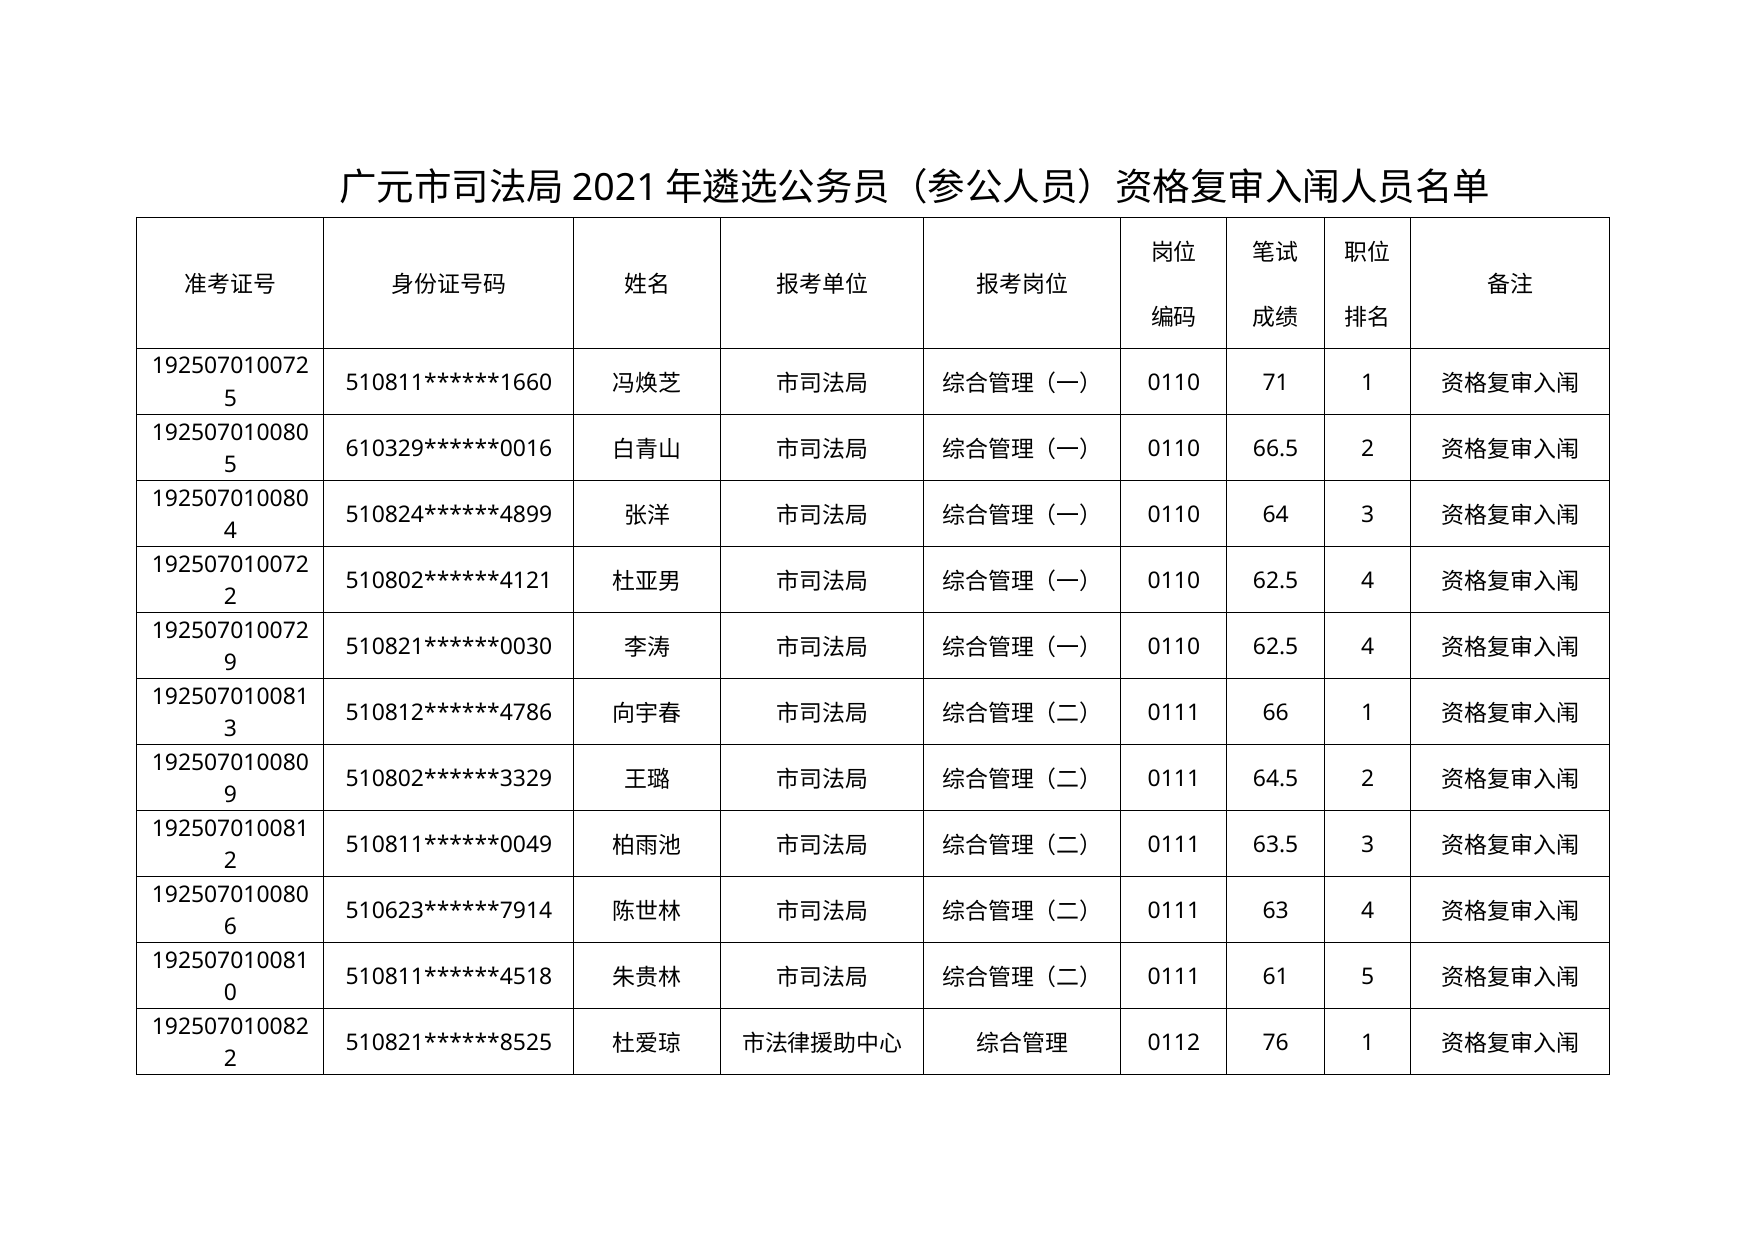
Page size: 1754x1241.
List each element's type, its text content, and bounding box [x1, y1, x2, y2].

table_cell 资格复审入闱 [1411, 943, 1609, 1008]
table_cell 资格复审入闱 [1411, 811, 1609, 876]
table_cell 市司法局 [721, 877, 923, 942]
table_cell 王璐 [574, 745, 720, 810]
table_cell 1 [1325, 349, 1410, 414]
table_cell 资格复审入闱 [1411, 1009, 1609, 1074]
table_cell 市司法局 [721, 613, 923, 678]
table_cell 0111 [1121, 943, 1226, 1008]
table_cell 0110 [1121, 415, 1226, 480]
table_header 备注 [1411, 218, 1609, 348]
table_cell 510802******4121 [324, 547, 573, 612]
table_header 笔试 成绩 [1227, 218, 1324, 348]
table_cell 综合管理（一） [924, 481, 1120, 546]
table_cell 0110 [1121, 547, 1226, 612]
table_header 准考证号 [137, 218, 323, 348]
table_header 职位排名 [1325, 218, 1410, 348]
table_cell 66.5 [1227, 415, 1324, 480]
table_cell 综合管理（二） [924, 943, 1120, 1008]
table_cell 市法律援助中心 [721, 1009, 923, 1074]
table_cell 510623******7914 [324, 877, 573, 942]
table_cell 1925070100812 [137, 811, 323, 876]
table_cell 资格复审入闱 [1411, 679, 1609, 744]
table_cell 510821******8525 [324, 1009, 573, 1074]
table_cell 市司法局 [721, 547, 923, 612]
table_cell 1925070100722 [137, 547, 323, 612]
table_cell 市司法局 [721, 679, 923, 744]
table_cell 1925070100805 [137, 415, 323, 480]
table_cell 市司法局 [721, 415, 923, 480]
table_cell 0110 [1121, 349, 1226, 414]
table_cell 陈世林 [574, 877, 720, 942]
table_cell 综合管理（一） [924, 415, 1120, 480]
table_cell 510811******1660 [324, 349, 573, 414]
table_cell 0110 [1121, 613, 1226, 678]
table_cell 4 [1325, 613, 1410, 678]
table_cell 76 [1227, 1009, 1324, 1074]
table_cell 杜爱琼 [574, 1009, 720, 1074]
table_cell 1925070100813 [137, 679, 323, 744]
table_cell 杜亚男 [574, 547, 720, 612]
table_cell 市司法局 [721, 745, 923, 810]
table_cell 61 [1227, 943, 1324, 1008]
table_cell 63.5 [1227, 811, 1324, 876]
table_cell 综合管理（一） [924, 613, 1120, 678]
table_cell 63 [1227, 877, 1324, 942]
table_cell 0111 [1121, 679, 1226, 744]
table_cell 0112 [1121, 1009, 1226, 1074]
table_cell 4 [1325, 877, 1410, 942]
table_cell 朱贵林 [574, 943, 720, 1008]
table_cell 2 [1325, 415, 1410, 480]
table_cell 64.5 [1227, 745, 1324, 810]
table_header 姓名 [574, 218, 720, 348]
table_cell 0111 [1121, 745, 1226, 810]
table_cell 张洋 [574, 481, 720, 546]
table_cell 1 [1325, 679, 1410, 744]
table_cell 市司法局 [721, 349, 923, 414]
table_cell 3 [1325, 811, 1410, 876]
table_cell 综合管理（一） [924, 547, 1120, 612]
table_cell 1925070100822 [137, 1009, 323, 1074]
table_cell 62.5 [1227, 547, 1324, 612]
table_cell 62.5 [1227, 613, 1324, 678]
table_cell 1 [1325, 1009, 1410, 1074]
table_cell 综合管理（二） [924, 811, 1120, 876]
table_cell 1925070100810 [137, 943, 323, 1008]
table_cell 0111 [1121, 811, 1226, 876]
table_cell 510811******0049 [324, 811, 573, 876]
table_cell 资格复审入闱 [1411, 547, 1609, 612]
table_cell 综合管理（一） [924, 349, 1120, 414]
table_cell 0110 [1121, 481, 1226, 546]
table_cell 冯焕芝 [574, 349, 720, 414]
table_cell 610329******0016 [324, 415, 573, 480]
table_cell 资格复审入闱 [1411, 877, 1609, 942]
table_cell 资格复审入闱 [1411, 745, 1609, 810]
table_cell 1925070100804 [137, 481, 323, 546]
table_cell 向宇春 [574, 679, 720, 744]
table_cell 综合管理（二） [924, 745, 1120, 810]
text 广元市司法局2021年遴选公务员（参公人员）资格复审入闱人员名单 [138, 152, 1616, 217]
table_cell 510802******3329 [324, 745, 573, 810]
table_header 报考岗位 [924, 218, 1120, 348]
table_cell 资格复审入闱 [1411, 349, 1609, 414]
table_cell 1925070100806 [137, 877, 323, 942]
table_cell 510824******4899 [324, 481, 573, 546]
table_cell 资格复审入闱 [1411, 481, 1609, 546]
table_cell 综合管理（二） [924, 679, 1120, 744]
table_cell 5 [1325, 943, 1410, 1008]
table_cell 4 [1325, 547, 1410, 612]
table_cell 0111 [1121, 877, 1226, 942]
table_cell 510821******0030 [324, 613, 573, 678]
table_cell 资格复审入闱 [1411, 613, 1609, 678]
table_header 报考单位 [721, 218, 923, 348]
table_cell 3 [1325, 481, 1410, 546]
table_cell 白青山 [574, 415, 720, 480]
table_header 身份证号码 [324, 218, 573, 348]
table_cell 柏雨池 [574, 811, 720, 876]
table_cell 71 [1227, 349, 1324, 414]
table_cell 1925070100725 [137, 349, 323, 414]
table_cell 510811******4518 [324, 943, 573, 1008]
table_cell 李涛 [574, 613, 720, 678]
table_cell 64 [1227, 481, 1324, 546]
table_cell 综合管理（二） [924, 877, 1120, 942]
table_cell 66 [1227, 679, 1324, 744]
table_cell 市司法局 [721, 811, 923, 876]
table_cell 综合管理 [924, 1009, 1120, 1074]
table_cell 市司法局 [721, 481, 923, 546]
table_cell 510812******4786 [324, 679, 573, 744]
table_cell 1925070100729 [137, 613, 323, 678]
table_cell 2 [1325, 745, 1410, 810]
table_header 岗位 编码 [1121, 218, 1226, 348]
table_cell 资格复审入闱 [1411, 415, 1609, 480]
table_cell 1925070100809 [137, 745, 323, 810]
table_cell 市司法局 [721, 943, 923, 1008]
